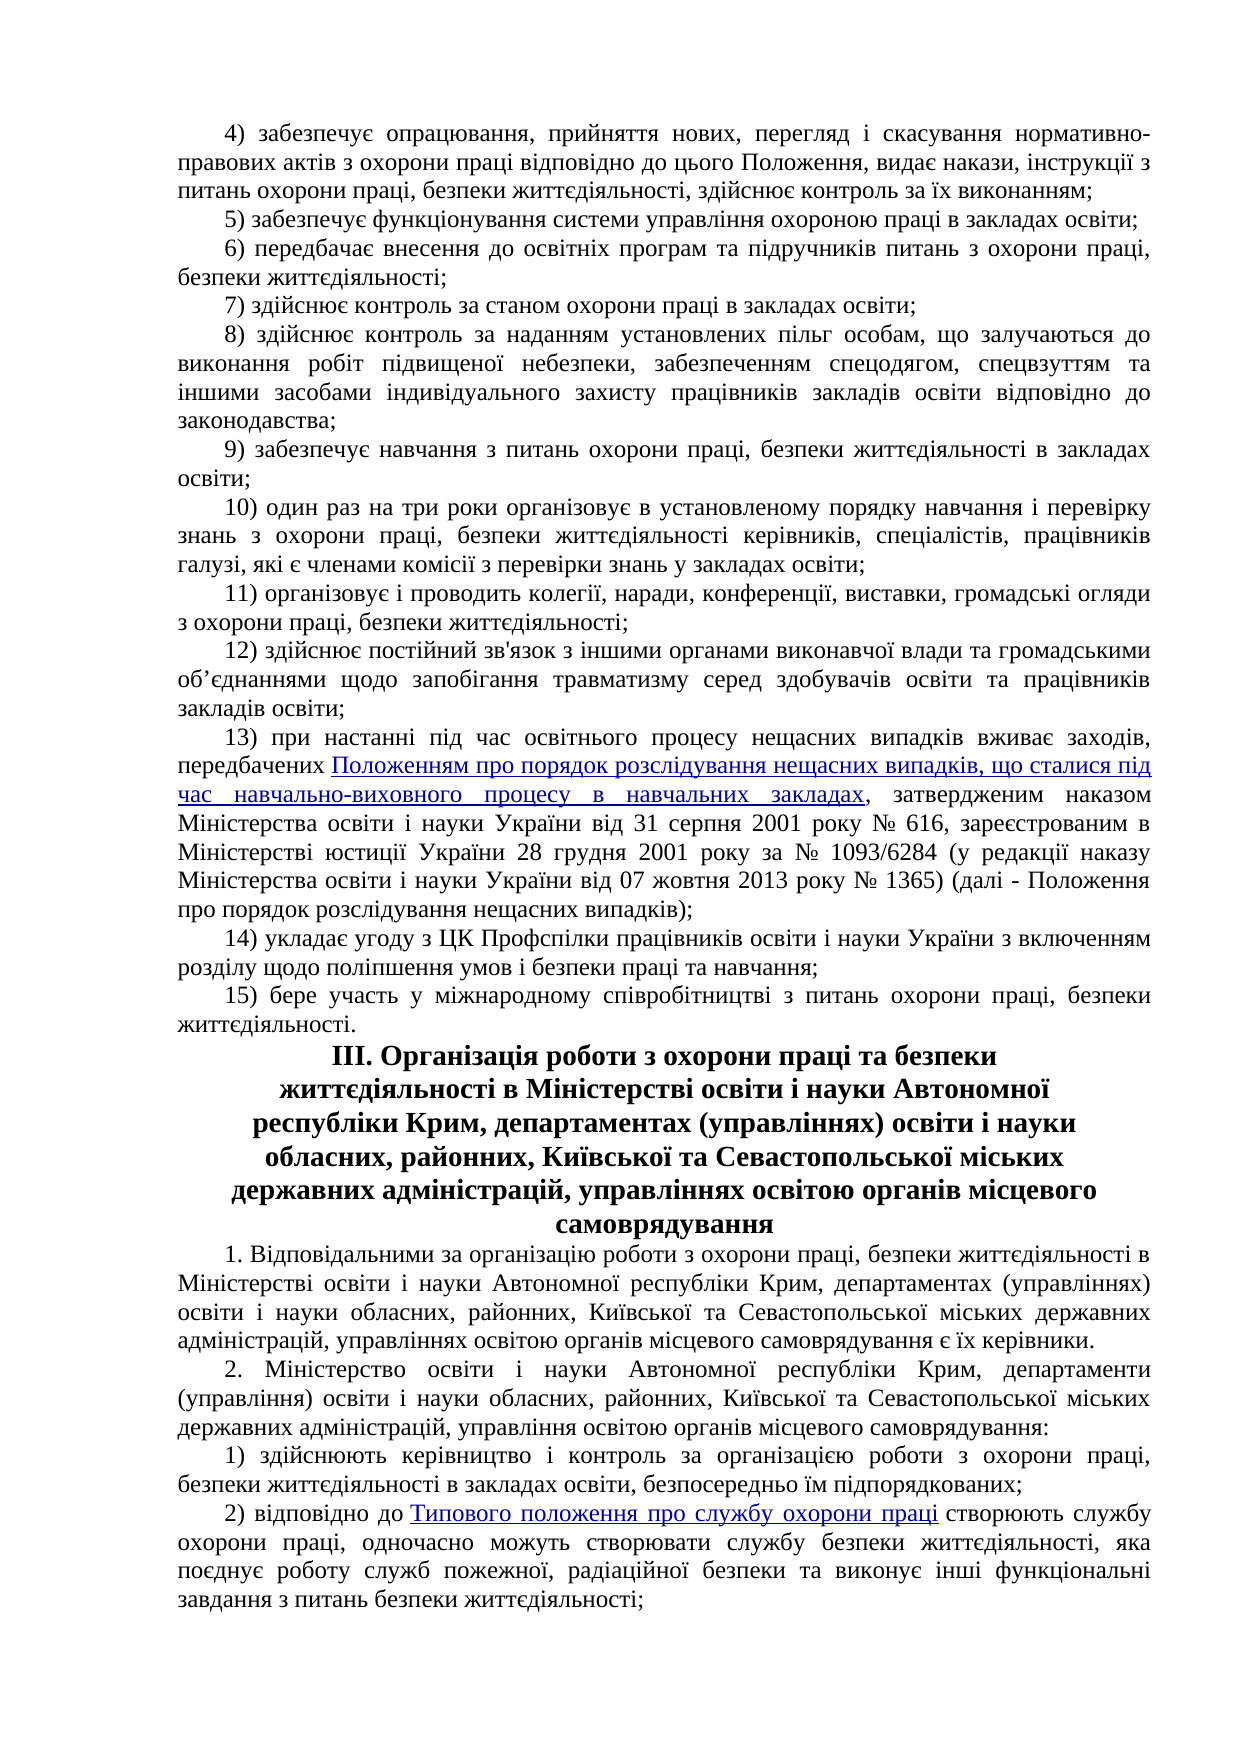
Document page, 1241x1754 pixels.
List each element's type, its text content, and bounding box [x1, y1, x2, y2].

text 10) один раз на три роки організовує в установленому порядку навчання і перевірку знань з охорони праці, безпеки життєдіяльності керівників, спеціалістів, працівників галузі, які є членами комісії з перевірки знань у закладах освіти; [177, 492, 1152, 578]
text 1. Відповідальними за організацію роботи з охорони праці, безпеки життєдіяльності в Міністерстві освіти і науки Автономної республіки Крим, департаментах (управліннях) освіти і науки обласних, районних, Київської та Севастопольської міських державних адміністрацій, управліннях освітою органів місцевого самоврядування є їх керівники. [177, 1239, 1152, 1354]
text 13) при настанні під час освітнього процесу нещасних випадків вживає заходів, передбачених Положенням про порядок розслідування нещасних випадків, що сталися під час навчально-виховного процесу в навчальних закладах, затвердженим наказом Міністерства освіти і науки України від 31 серпня 2001 року № 616, зареєстрованим в Міністерстві юстиції України 28 грудня 2001 року за № 1093/6284 (у редакції наказу Міністерства освіти і науки України від 07 жовтня 2013 року № 1365) (далі - Положення про порядок розслідування нещасних випадків); [177, 722, 1152, 923]
text 5) забезпечує функціонування системи управління охороною праці в закладах освіти; [177, 204, 1152, 233]
text 14) укладає угоду з ЦК Профспілки працівників освіти і науки України з включенням розділу щодо поліпшення умов і безпеки праці та навчання; [177, 923, 1152, 981]
text 2) відповідно до Типового положення про службу охорони праці створюють службу охорони праці, одночасно можуть створювати службу безпеки життєдіяльності, яка поєднує роботу служб пожежної, радіаційної безпеки та виконує інші функціональні завдання з питань безпеки життєдіяльності; [177, 1498, 1152, 1613]
text 12) здійснює постійний зв'язок з іншими органами виконавчої влади та громадськими об’єднаннями щодо запобігання травматизму серед здобувачів освіти та працівників закладів освіти; [177, 636, 1152, 722]
text 11) організовує і проводить колегії, наради, конференції, виставки, громадські огляди з охорони праці, безпеки життєдіяльності; [177, 578, 1152, 636]
text ІІІ. Організація роботи з охорони праці та безпеки життєдіяльності в Міністерстві освіти і науки Автономної республіки Крим, департаментах (управліннях) освіти і науки обласних, районних, Київської та Севастопольської міських державних адміністрацій, управліннях освітою органів місцевого самоврядування [224, 1038, 1105, 1239]
text 15) бере участь у міжнародному співробітництві з питань охорони праці, безпеки життєдіяльності. [177, 981, 1152, 1038]
text 8) здійснює контроль за наданням установлених пільг особам, що залучаються до виконання робіт підвищеної небезпеки, забезпеченням спецодягом, спецвзуттям та іншими засобами індивідуального захисту працівників закладів освіти відповідно до законодавства; [177, 319, 1152, 434]
text 7) здійснює контроль за станом охорони праці в закладах освіти; [177, 291, 1152, 319]
text 6) передбачає внесення до освітніх програм та підручників питань з охорони праці, безпеки життєдіяльності; [177, 233, 1152, 291]
text 2. Міністерство освіти і науки Автономної республіки Крим, департаменти (управління) освіти і науки обласних, районних, Київської та Севастопольської міських державних адміністрацій, управління освітою органів місцевого самоврядування: [177, 1354, 1152, 1441]
text 4) забезпечує опрацювання, прийняття нових, перегляд і скасування нормативно-правових актів з охорони праці відповідно до цього Положення, видає накази, інструкції з питань охорони праці, безпеки життєдіяльності, здійснює контроль за їх виконанням; [177, 118, 1152, 204]
text 1) здійснюють керівництво і контроль за організацією роботи з охорони праці, безпеки життєдіяльності в закладах освіти, безпосередньо їм підпорядкованих; [177, 1441, 1152, 1498]
text 9) забезпечує навчання з питань охорони праці, безпеки життєдіяльності в закладах освіти; [177, 434, 1152, 492]
